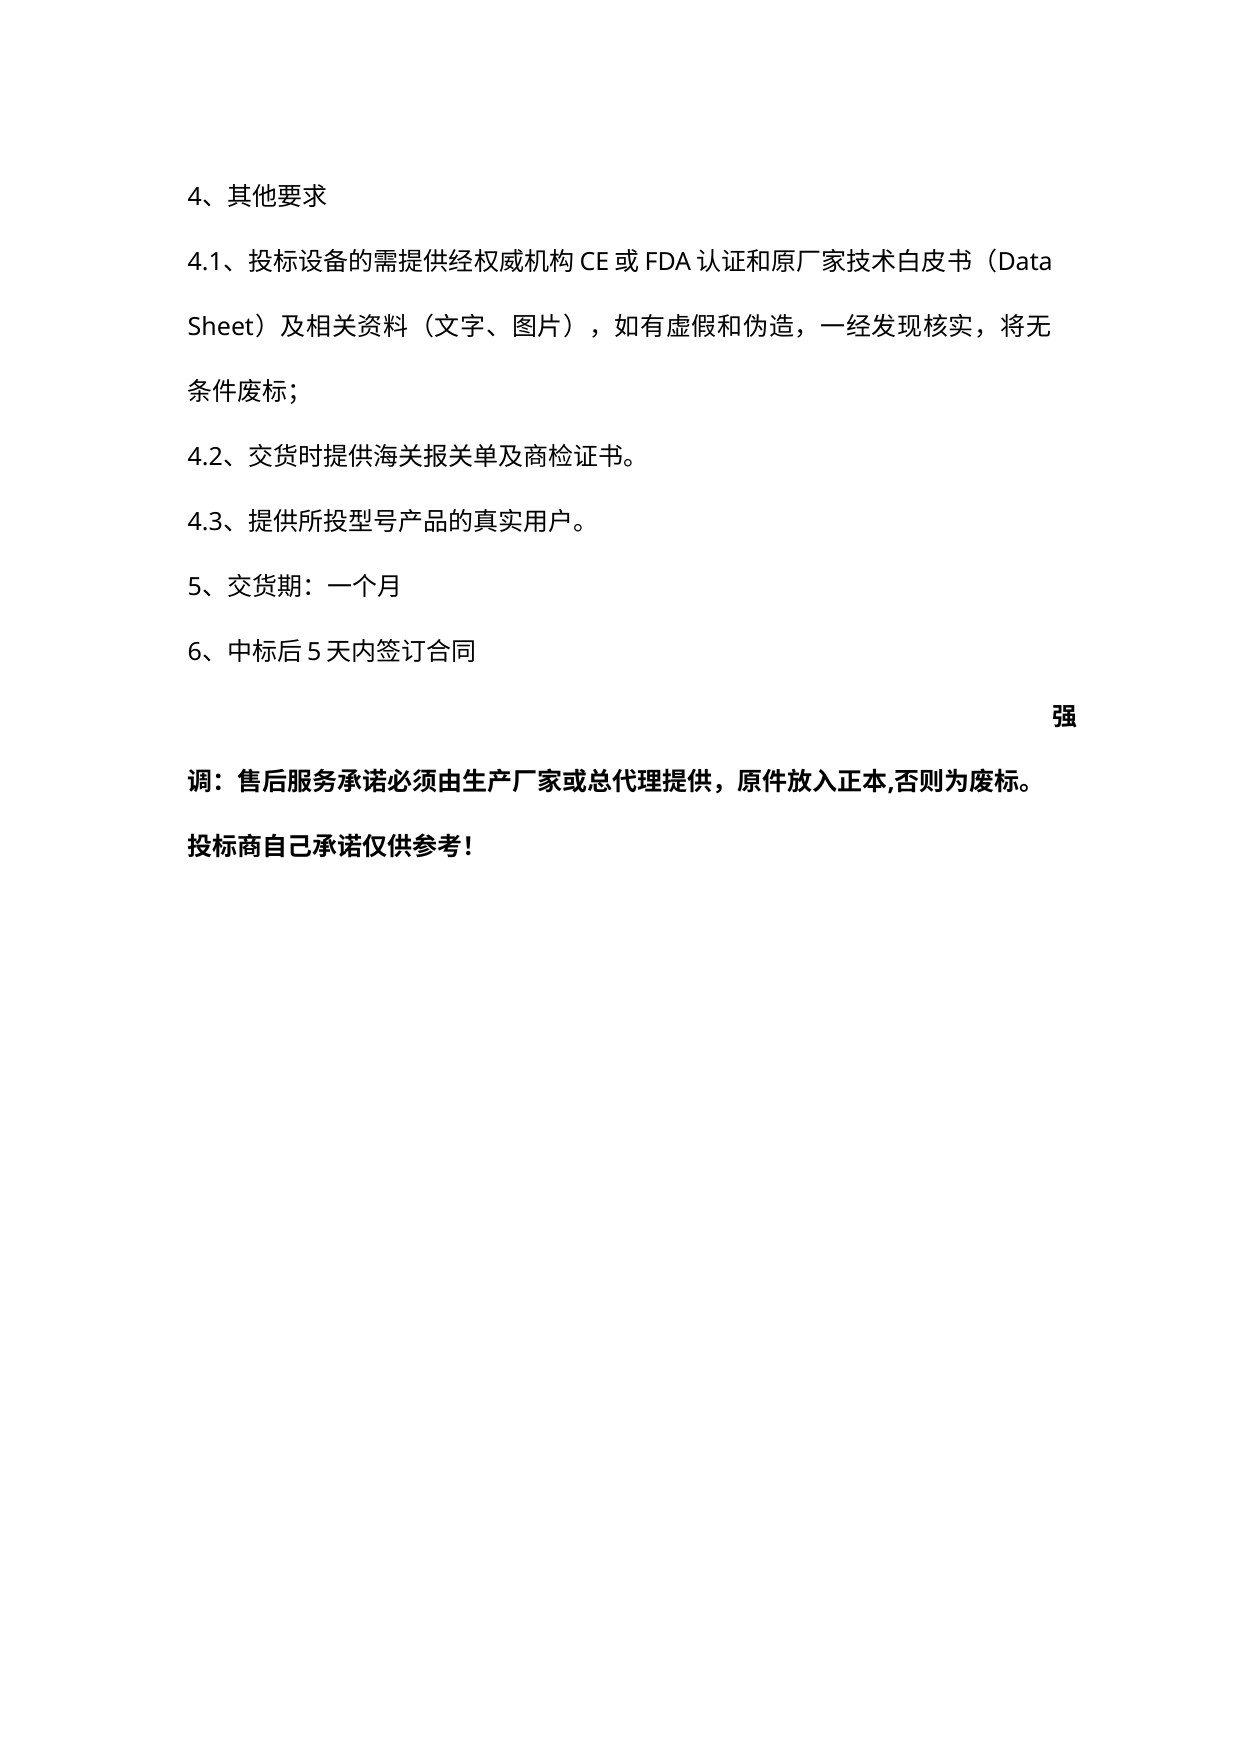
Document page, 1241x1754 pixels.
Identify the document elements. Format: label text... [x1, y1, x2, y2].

text 5、交货期：一个月 [187, 552, 1053, 617]
text 强调：售后服务承诺必须由生产厂家或总代理提供，原件放入正本,否则为废标。投标商自己承诺仅供参考！ [187, 682, 1053, 877]
text 4.1、投标设备的需提供经权威机构CE或FDA认证和原厂家技术白皮书（Data Sheet）及相关资料（文字、图片），如有虚假和伪造，一经发现核实，将无条件废标； [187, 227, 1053, 422]
text 6、中标后5天内签订合同 [187, 617, 1053, 682]
text 4、其他要求 [187, 162, 1053, 227]
text 4.3、提供所投型号产品的真实用户。 [187, 487, 1053, 552]
text 4.2、交货时提供海关报关单及商检证书。 [187, 422, 1053, 487]
